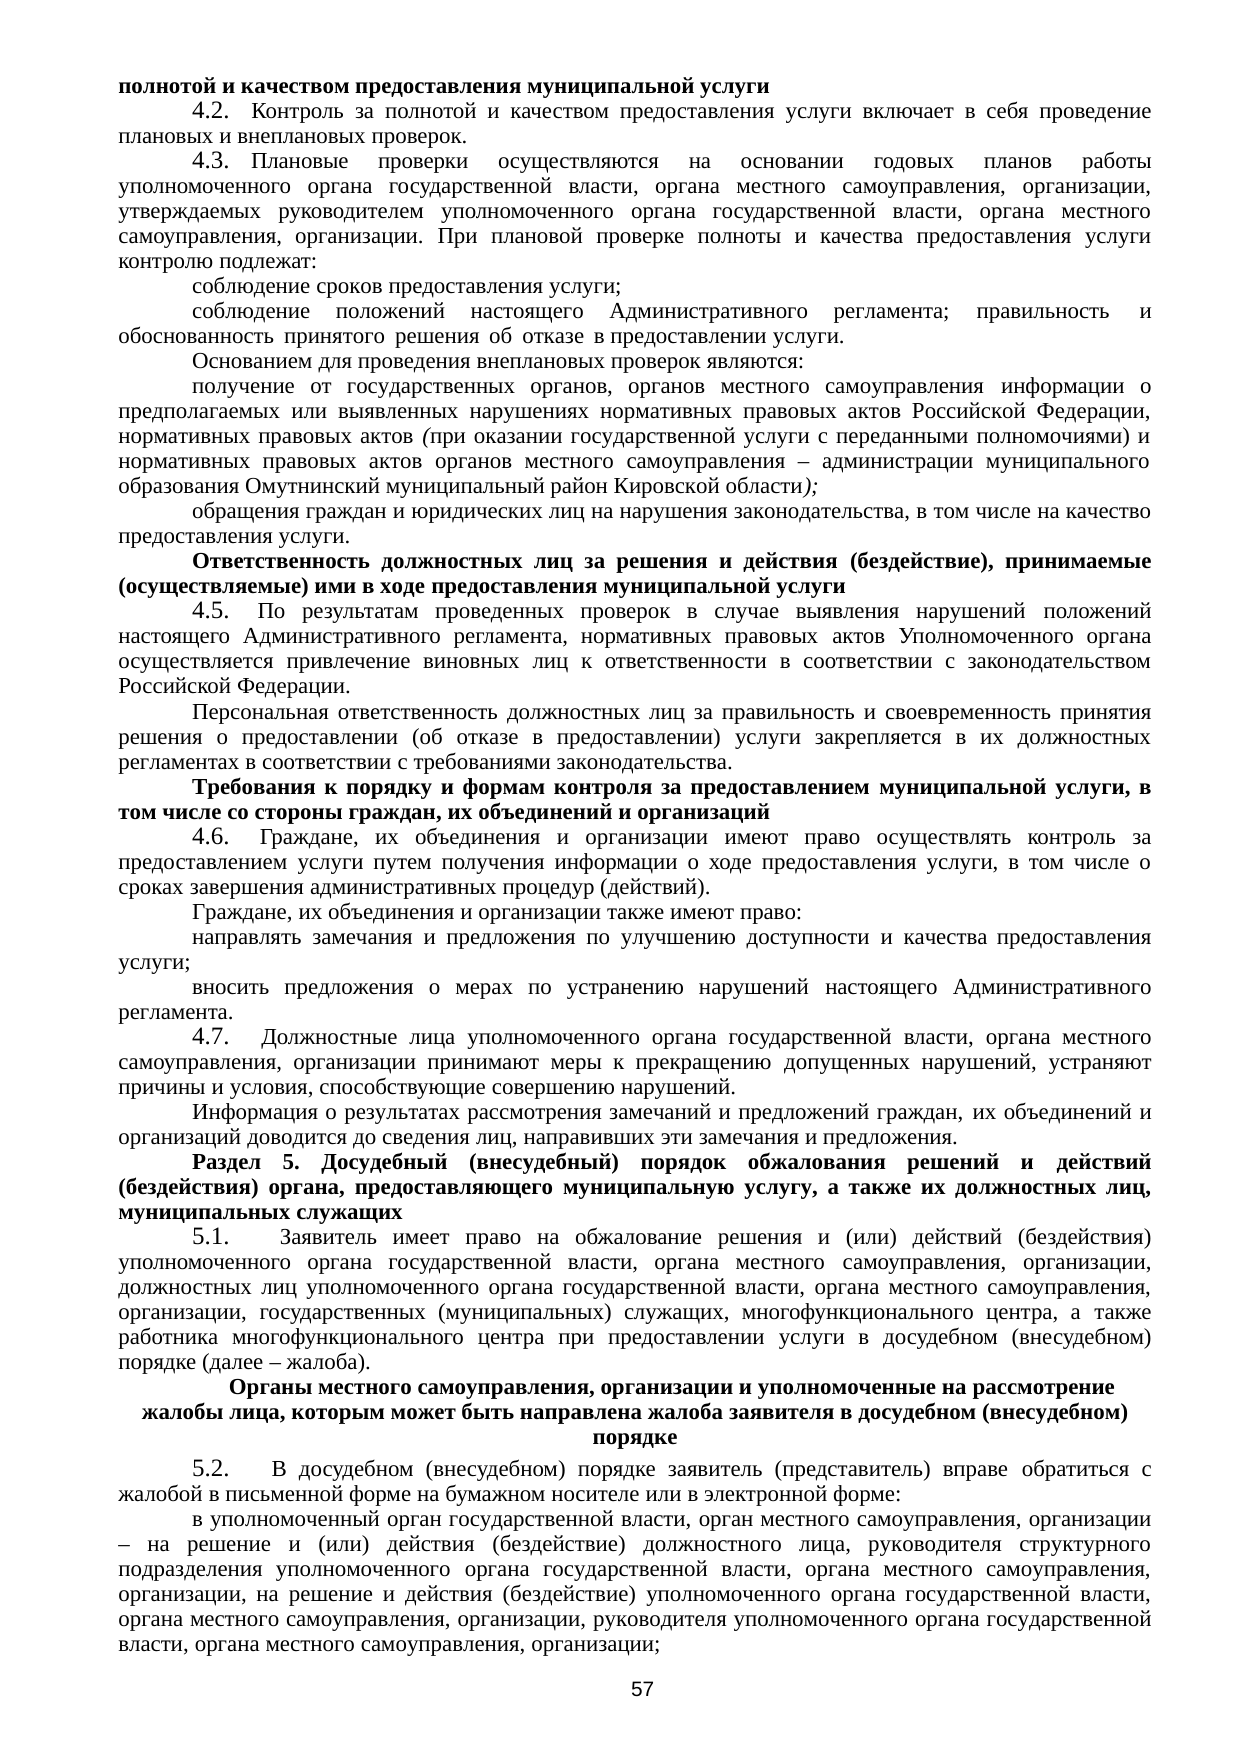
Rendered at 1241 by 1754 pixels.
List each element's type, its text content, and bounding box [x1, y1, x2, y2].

text Граждане, их объединения и организации также имеют право: [118, 899, 1152, 924]
text Раздел 5. Досудебный (внесудебный) порядок обжалования решений и действий (бездействия) органа, предоставляющего муниципальную услугу, а также их должностных лиц, муниципальных служащих [118, 1149, 1152, 1224]
text Требования к порядку и формам контроля за предоставлением муниципальной услуги, в том числе со стороны граждан, их объединений и организаций [118, 774, 1152, 824]
list Плановые проверки осуществляются на основании годовых планов работы уполномоченного органа государственной власти, органа местного самоуправления, организации, утверждаемых руководителем уполномоченного органа государственной власти, органа местного самоуправления, организации. При плановой проверке полноты и качества предоставления услуги контролю подлежат: [118, 149, 1152, 274]
text соблюдение положений настоящего Административного регламента; правильность и обоснованность принятого решения об отказе в предоставлении услуги. [118, 299, 1152, 349]
text в уполномоченный орган государственной власти, орган местного самоуправления, организации – на решение и (или) действия (бездействие) должностного лица, руководителя структурного подразделения уполномоченного органа государственной власти, органа местного самоуправления, организации, на решение и действия (бездействие) уполномоченного органа государственной власти, органа местного самоуправления, организации, руководителя уполномоченного органа государственной власти, органа местного самоуправления, организации; [118, 1507, 1152, 1657]
text Персональная ответственность должностных лиц за правильность и своевременность принятия решения о предоставлении (об отказе в предоставлении) услуги закрепляется в их должностных регламентах в соответствии с требованиями законодательства. [118, 699, 1152, 774]
list Заявитель имеет право на обжалование решения и (или) действий (бездействия) уполномоченного органа государственной власти, органа местного самоуправления, организации, должностных лиц уполномоченного органа государственной власти, органа местного самоуправления, организации, государственных (муниципальных) служащих, многофункционального центра, а также работника многофункционального центра при предоставлении услуги в досудебном (внесудебном) порядке (далее – жалоба). [118, 1224, 1152, 1374]
text Информация о результатах рассмотрения замечаний и предложений граждан, их объединений и организаций доводится до сведения лиц, направивших эти замечания и предложения. [118, 1099, 1152, 1149]
list Контроль за полнотой и качеством предоставления услуги включает в себя проведение плановых и внеплановых проверок. [118, 99, 1152, 149]
list По результатам проведенных проверок в случае выявления нарушений положений настоящего Административного регламента, нормативных правовых актов Уполномоченного органа осуществляется привлечение виновных лиц к ответственности в соответствии с законодательством Российской Федерации. [118, 599, 1152, 699]
list В досудебном (внесудебном) порядке заявитель (представитель) вправе обратиться с жалобой в письменной форме на бумажном носителе или в электронной форме: [118, 1456, 1152, 1506]
text Ответственность должностных лиц за решения и действия (бездействие), принимаемые (осуществляемые) ими в ходе предоставления муниципальной услуги [118, 549, 1152, 599]
list Должностные лица уполномоченного органа государственной власти, органа местного самоуправления, организации принимают меры к прекращению допущенных нарушений, устраняют причины и условия, способствующие совершению нарушений. [118, 1024, 1152, 1099]
text направлять замечания и предложения по улучшению доступности и качества предоставления услуги; [118, 924, 1152, 974]
text соблюдение сроков предоставления услуги; [118, 274, 1152, 299]
list Граждане, их объединения и организации имеют право осуществлять контроль за предоставлением услуги путем получения информации о ходе предоставления услуги, в том числе о сроках завершения административных процедур (действий). [118, 824, 1152, 899]
text обращения граждан и юридических лиц на нарушения законодательства, в том числе на качество предоставления услуги. [118, 499, 1152, 549]
text вносить предложения о мерах по устранению нарушений настоящего Административного регламента. [118, 974, 1152, 1024]
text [118, 74, 1152, 99]
text Основанием для проведения внеплановых проверок являются: [118, 349, 1152, 374]
text получение от государственных органов, органов местного самоуправления информации о предполагаемых или выявленных нарушениях нормативных правовых актов Российской Федерации, нормативных правовых актов (при оказании государственной услуги с переданными полномочиями) и нормативных правовых актов органов местного самоуправления – администрации муниципального образования Омутнинский муниципальный район Кировской области); [118, 374, 1152, 499]
text Органы местного самоуправления, организации и уполномоченные на рассмотрение жалобы лица, которым может быть направлена жалоба заявителя в досудебном (внесудебном) порядке [118, 1374, 1152, 1449]
